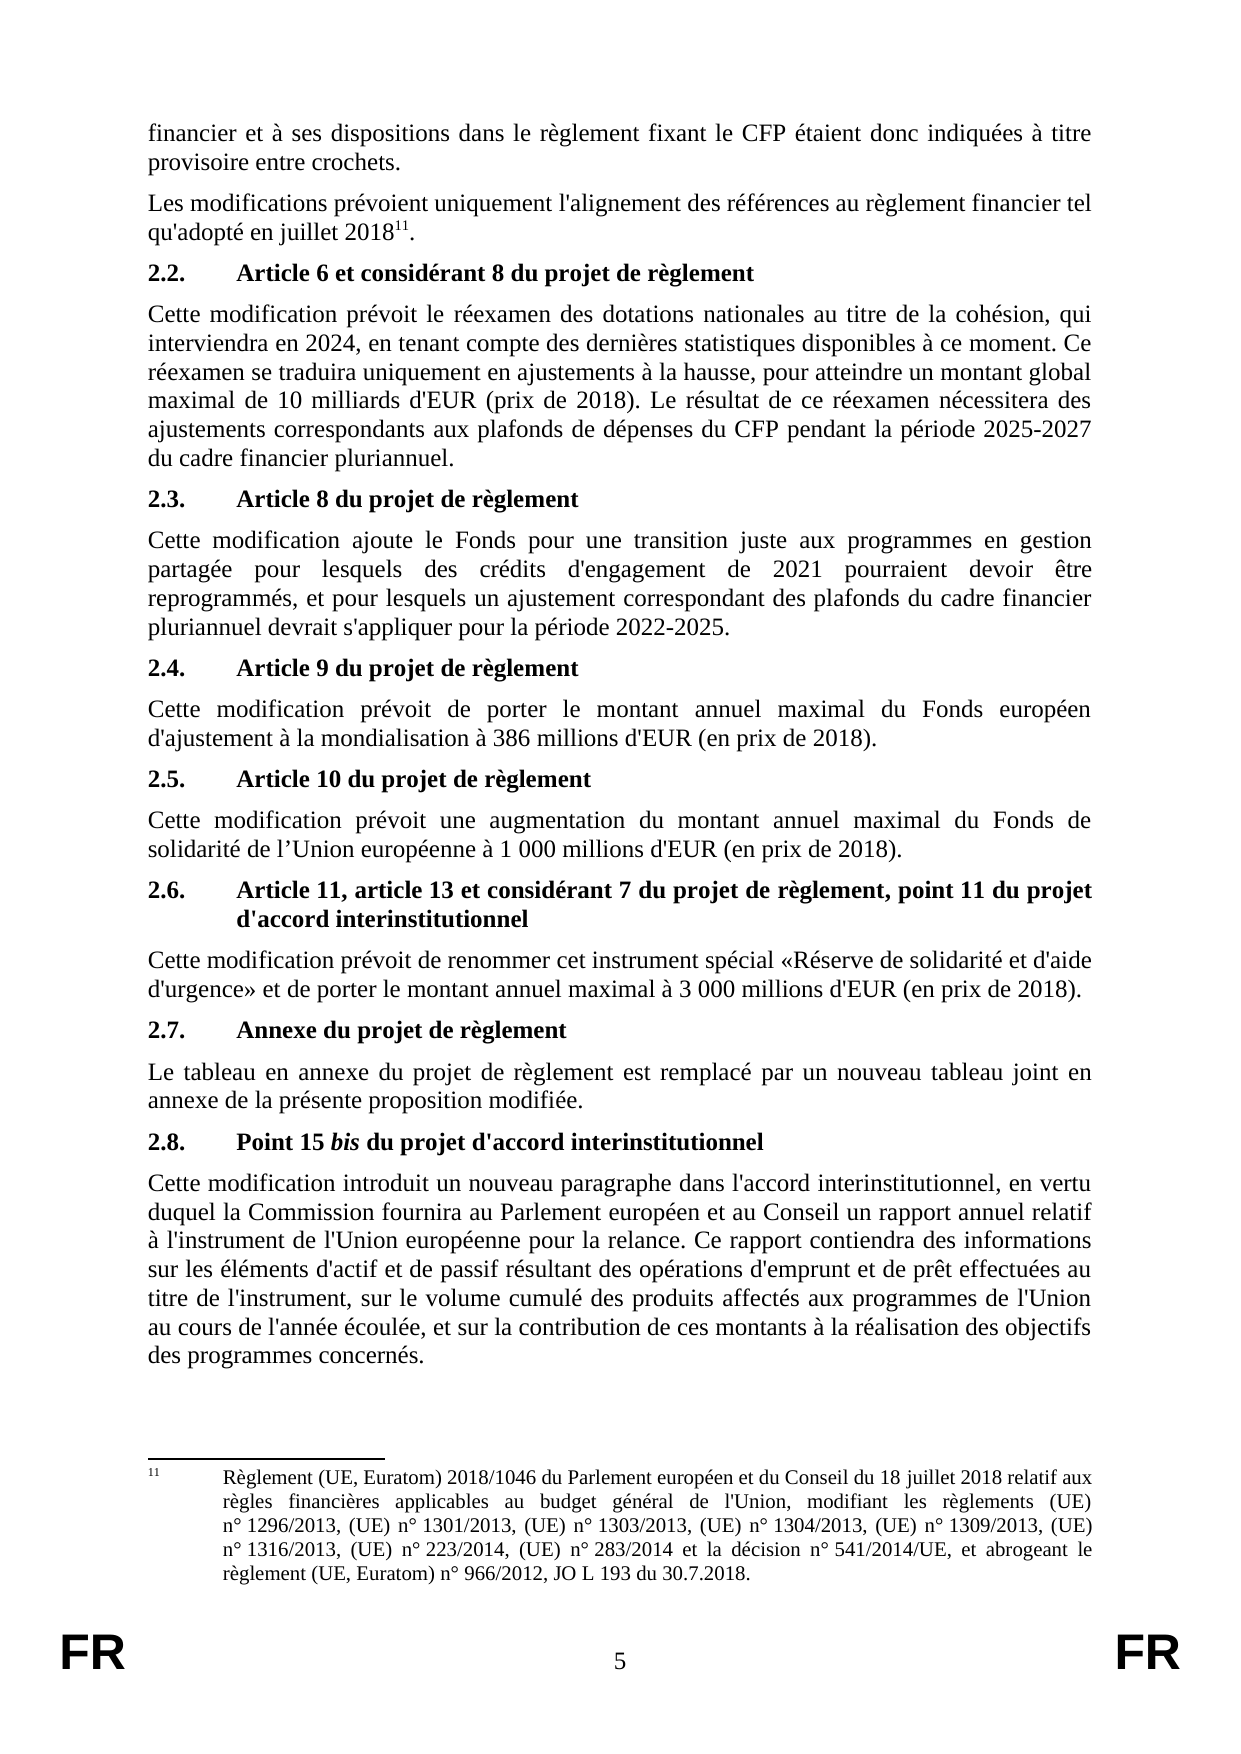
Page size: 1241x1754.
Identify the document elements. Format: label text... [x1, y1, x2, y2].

subtitle 2.6. Article 11, article 13 et considérant 7 du projet de règlement, point 11 du projet d'accord interinstitutionnel [148, 876, 1093, 933]
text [148, 118, 1093, 176]
subtitle 2.3. Article 8 du projet de règlement [148, 484, 1093, 513]
subtitle 2.2. Article 6 et considérant 8 du projet de règlement [148, 258, 1093, 287]
text Cette modification introduit un nouveau paragraphe dans l'accord interinstitutionnel, en vertu duquel la Commission fournira au Parlement européen et au Conseil un rapport annuel relatif à l'instrument de l'Union européenne pour la relance. Ce rapport contiendra des informations sur les éléments d'actif et de passif résultant des opérations d'emprunt et de prêt effectuées au titre de l'instrument, sur le volume cumulé des produits affectés aux programmes de l'Union au cours de l'année écoulée, et sur la contribution de ces montants à la réalisation des objectifs des programmes concernés. [148, 1168, 1093, 1369]
text Cette modification prévoit de renommer cet instrument spécial «Réserve de solidarité et d'aide d'urgence» et de porter le montant annuel maximal à 3 000 millions d'EUR (en prix de 2018). [148, 946, 1093, 1003]
text Cette modification prévoit le réexamen des dotations nationales au titre de la cohésion, qui interviendra en 2024, en tenant compte des dernières statistiques disponibles à ce moment. Ce réexamen se traduira uniquement en ajustements à la hausse, pour atteindre un montant global maximal de 10 milliards d'EUR (prix de 2018). Le résultat de ce réexamen nécessitera des ajustements correspondants aux plafonds de dépenses du CFP pendant la période 2025-2027 du cadre financier pluriannuel. [148, 299, 1093, 472]
text Le tableau en annexe du projet de règlement est remplacé par un nouveau tableau joint en annexe de la présente proposition modifiée. [148, 1057, 1093, 1114]
subtitle 2.5. Article 10 du projet de règlement [148, 764, 1093, 793]
subtitle 2.8. Point 15 bis du projet d'accord interinstitutionnel [148, 1127, 1093, 1156]
subtitle 2.4. Article 9 du projet de règlement [148, 653, 1093, 682]
text Les modifications prévoient uniquement l'alignement des références au règlement financier tel qu'adopté en juillet 2018. [148, 188, 1093, 246]
text Cette modification ajoute le Fonds pour une transition juste aux programmes en gestion partagée pour lesquels des crédits d'engagement de 2021 pourraient devoir être reprogrammés, et pour lesquels un ajustement correspondant des plafonds du cadre financier pluriannuel devrait s'appliquer pour la période 2022-2025. [148, 526, 1093, 641]
subtitle 2.7. Annexe du projet de règlement [148, 1016, 1093, 1044]
text Cette modification prévoit une augmentation du montant annuel maximal du Fonds de solidarité de l’Union européenne à 1 000 millions d'EUR (en prix de 2018). [148, 806, 1093, 863]
text Cette modification prévoit de porter le montant annuel maximal du Fonds européen d'ajustement à la mondialisation à 386 millions d'EUR (en prix de 2018). [148, 694, 1093, 752]
